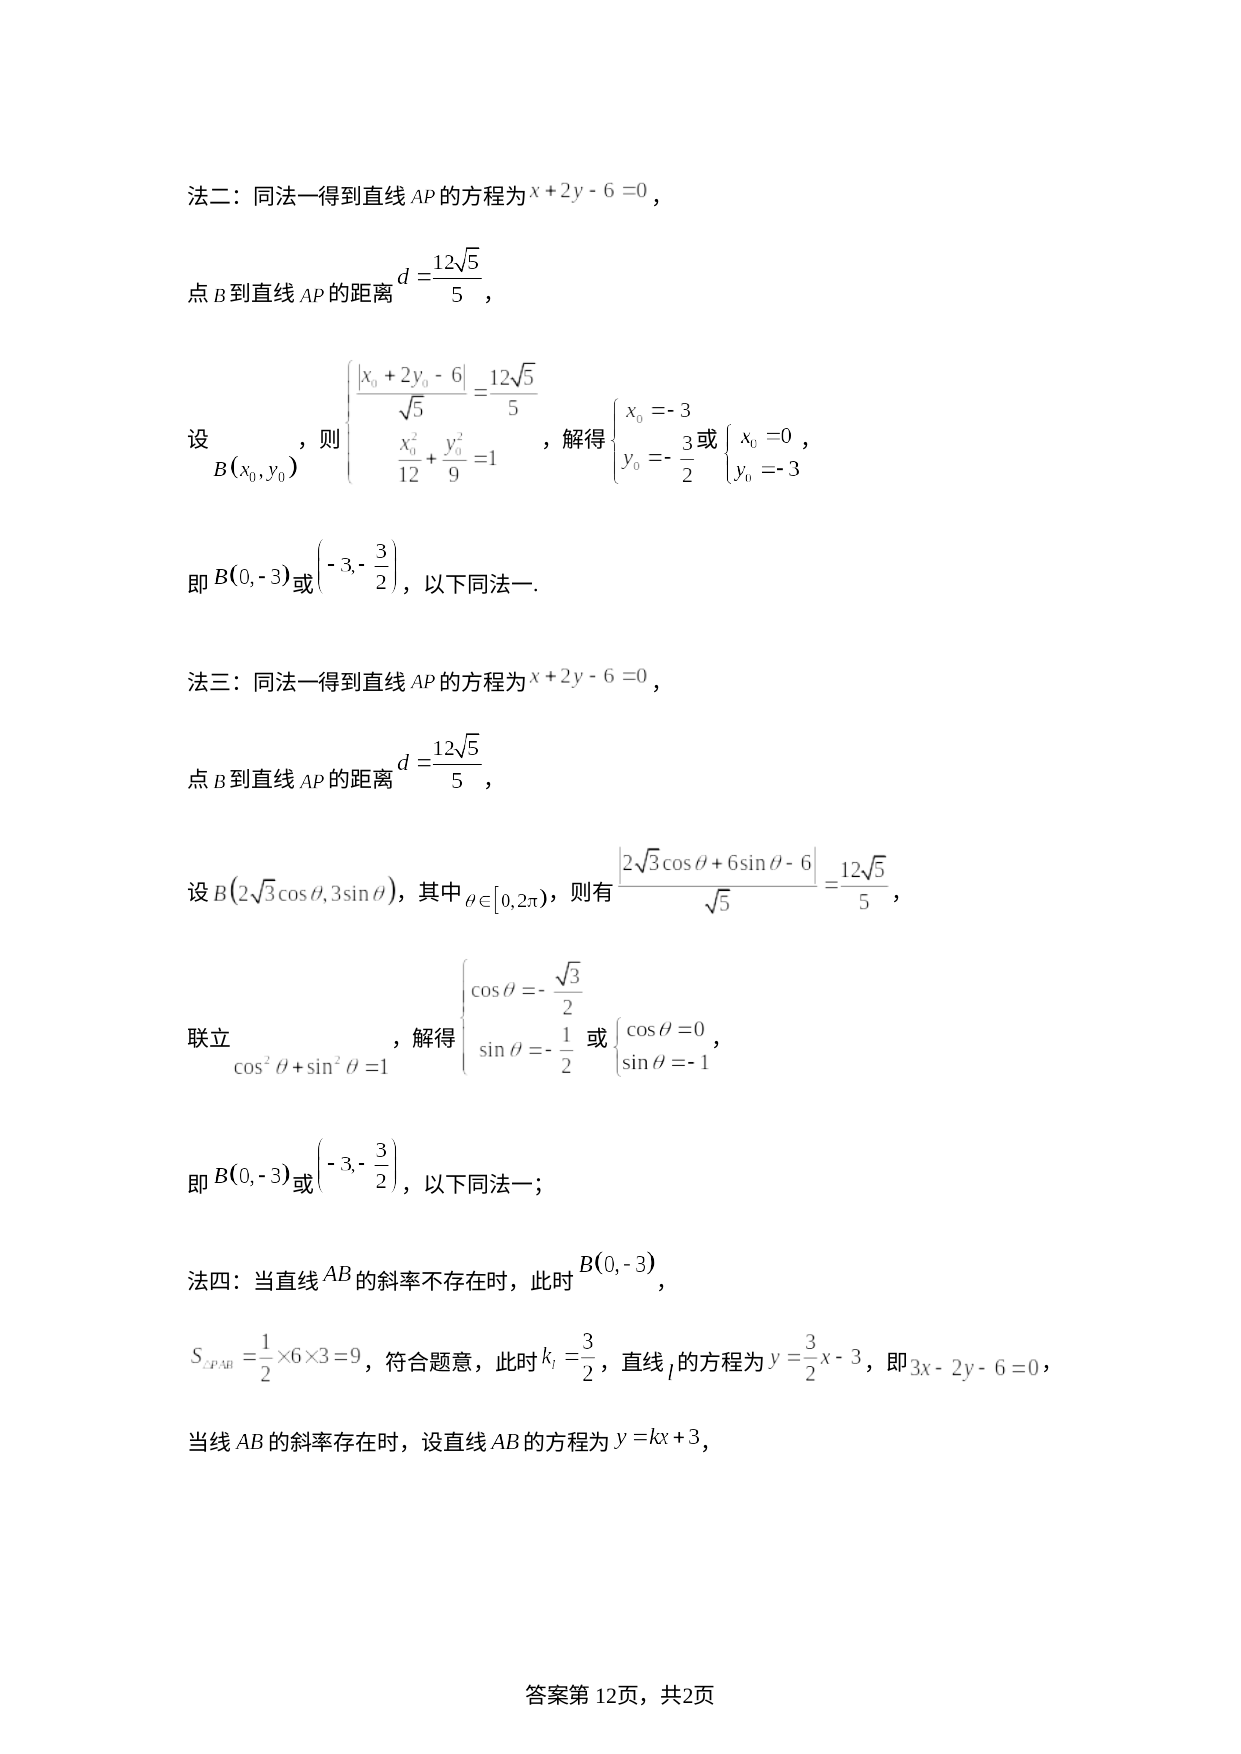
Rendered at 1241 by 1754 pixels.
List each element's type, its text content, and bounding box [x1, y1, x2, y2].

text 设，则，解得或， [187, 356, 1053, 519]
text 法二：同法一得到直线的方程为， [187, 162, 1053, 227]
text 即或，以下同法一. [187, 534, 1053, 632]
text 即或，以下同法一； [187, 1134, 1053, 1231]
text 设，其中，则有， [187, 842, 1053, 939]
text 联立，解得或， [187, 955, 1053, 1118]
text 法四：当直线的斜率不存在时，此时， [187, 1247, 1053, 1312]
text 点到直线的距离， [187, 243, 1053, 340]
text ，符合题意，此时，直线的方程为，即， [187, 1328, 1053, 1393]
text 法三：同法一得到直线的方程为， [187, 648, 1053, 713]
text 点到直线的距离， [187, 729, 1053, 826]
text 当线的斜率存在时，设直线的方程为， [187, 1409, 1053, 1474]
